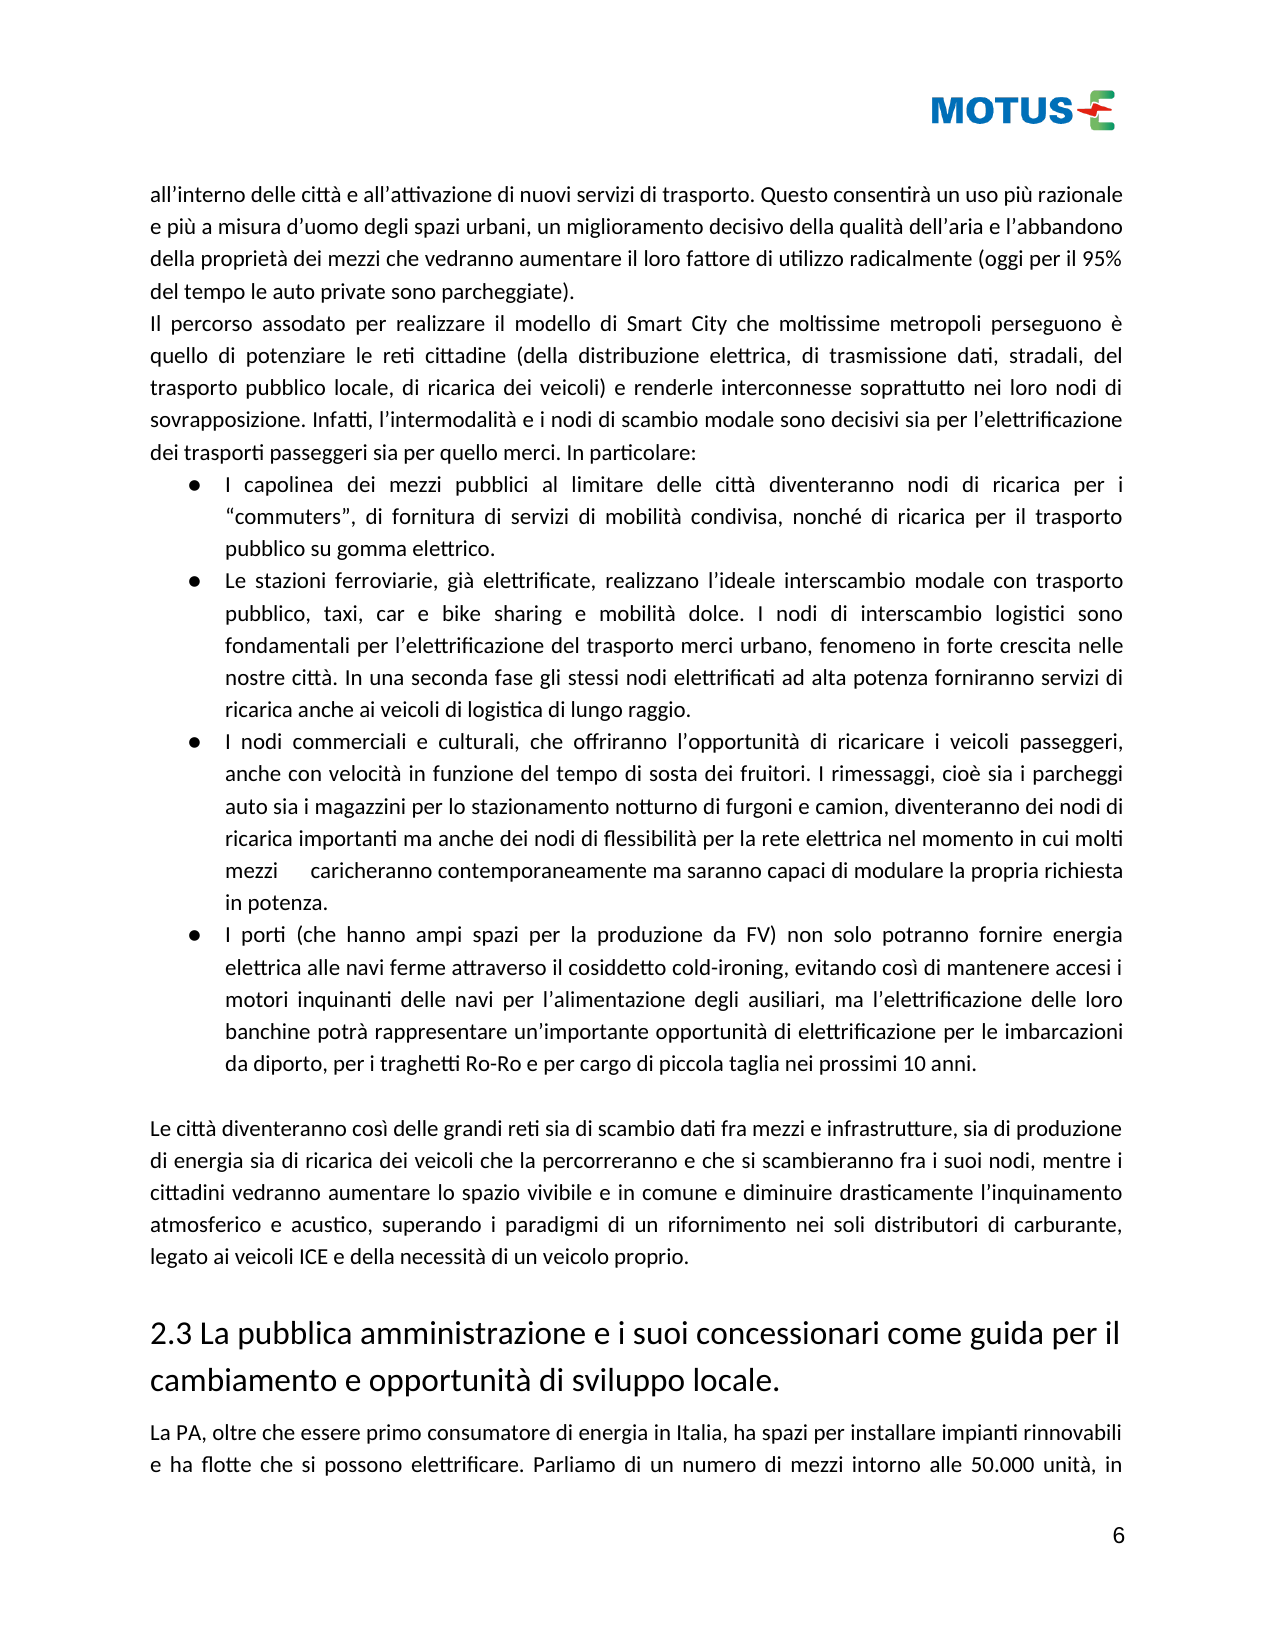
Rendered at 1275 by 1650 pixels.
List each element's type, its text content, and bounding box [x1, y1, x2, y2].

list Le stazioni ferroviarie, già elettrificate, realizzano l’ideale interscambio modale con trasporto pubblico, taxi, car e bike sharing e mobilità dolce. I nodi di interscambio logistici sono fondamentali per l’elettrificazione del trasporto merci urbano, fenomeno in forte crescita nelle nostre città. In una seconda fase gli stessi nodi elettrificati ad alta potenza forniranno servizi di ricarica anche ai veicoli di logistica di lungo raggio. [187, 566, 1125, 723]
text Le città diventeranno così delle grandi reti sia di scambio dati fra mezzi e infrastrutture, sia di produzione di energia sia di ricarica dei veicoli che la percorreranno e che si scambieranno fra i suoi nodi, mentre i cittadini vedranno aumentare lo spazio vivibile e in comune e diminuire drasticamente l’inquinamento atmosferico e acustico, superando i paradigmi di un rifornimento nei soli distributori di carburante, legato ai veicoli ICE e della necessità di un veicolo proprio. [150, 1114, 1125, 1270]
list I nodi commerciali e culturali, che offriranno l’opportunità di ricaricare i veicoli passeggeri, anche con velocità in funzione del tempo di sosta dei fruitori. I rimessaggi, cioè sia i parcheggi auto sia i magazzini per lo stazionamento notturno di furgoni e camion, diventeranno dei nodi di ricarica importanti ma anche dei nodi di flessibilità per la rete elettrica nel momento in cui molti mezzi caricheranno contemporaneamente ma saranno capaci di modulare la propria richiesta in potenza. [187, 727, 1125, 916]
picture [923, 75, 1125, 150]
list I capolinea dei mezzi pubblici al limitare delle città diventeranno nodi di ricarica per i “commuters”, di fornitura di servizi di mobilità condivisa, nonché di ricarica per il trasporto pubblico su gomma elettrico. [187, 470, 1125, 562]
subtitle 2.3 La pubblica amministrazione e i suoi concessionari come guida per il cambiamento e opportunità di sviluppo locale. [150, 1312, 1125, 1399]
list I porti (che hanno ampi spazi per la produzione da FV) non solo potranno fornire energia elettrica alle navi ferme attraverso il cosiddetto cold-ironing, evitando così di mantenere accesi i motori inquinanti delle navi per l’alimentazione degli ausiliari, ma l’elettrificazione delle loro banchine potrà rappresentare un’importante opportunità di elettrificazione per le imbarcazioni da diporto, per i traghetti Ro-Ro e per cargo di piccola taglia nei prossimi 10 anni. [187, 921, 1125, 1077]
